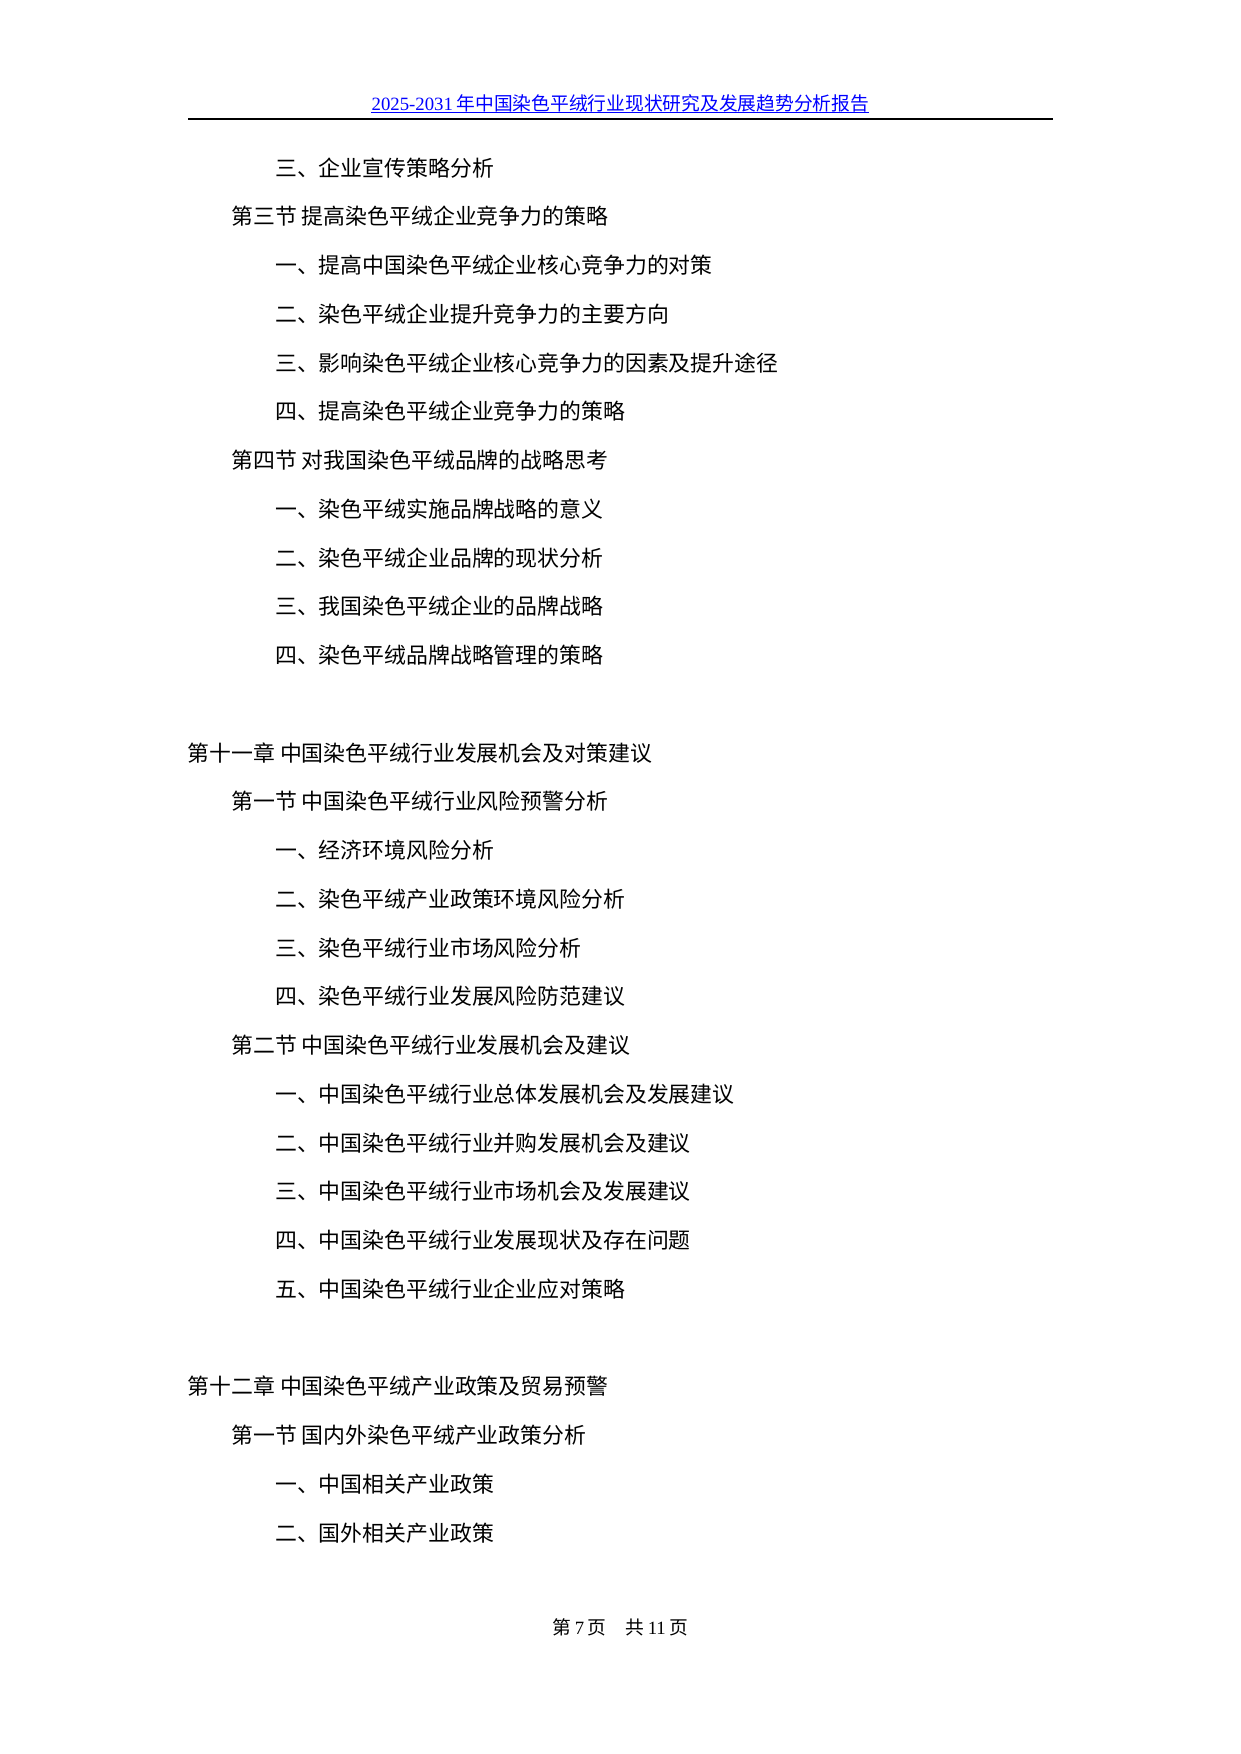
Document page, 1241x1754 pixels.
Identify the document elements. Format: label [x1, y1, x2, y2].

text [187, 150, 1053, 1548]
